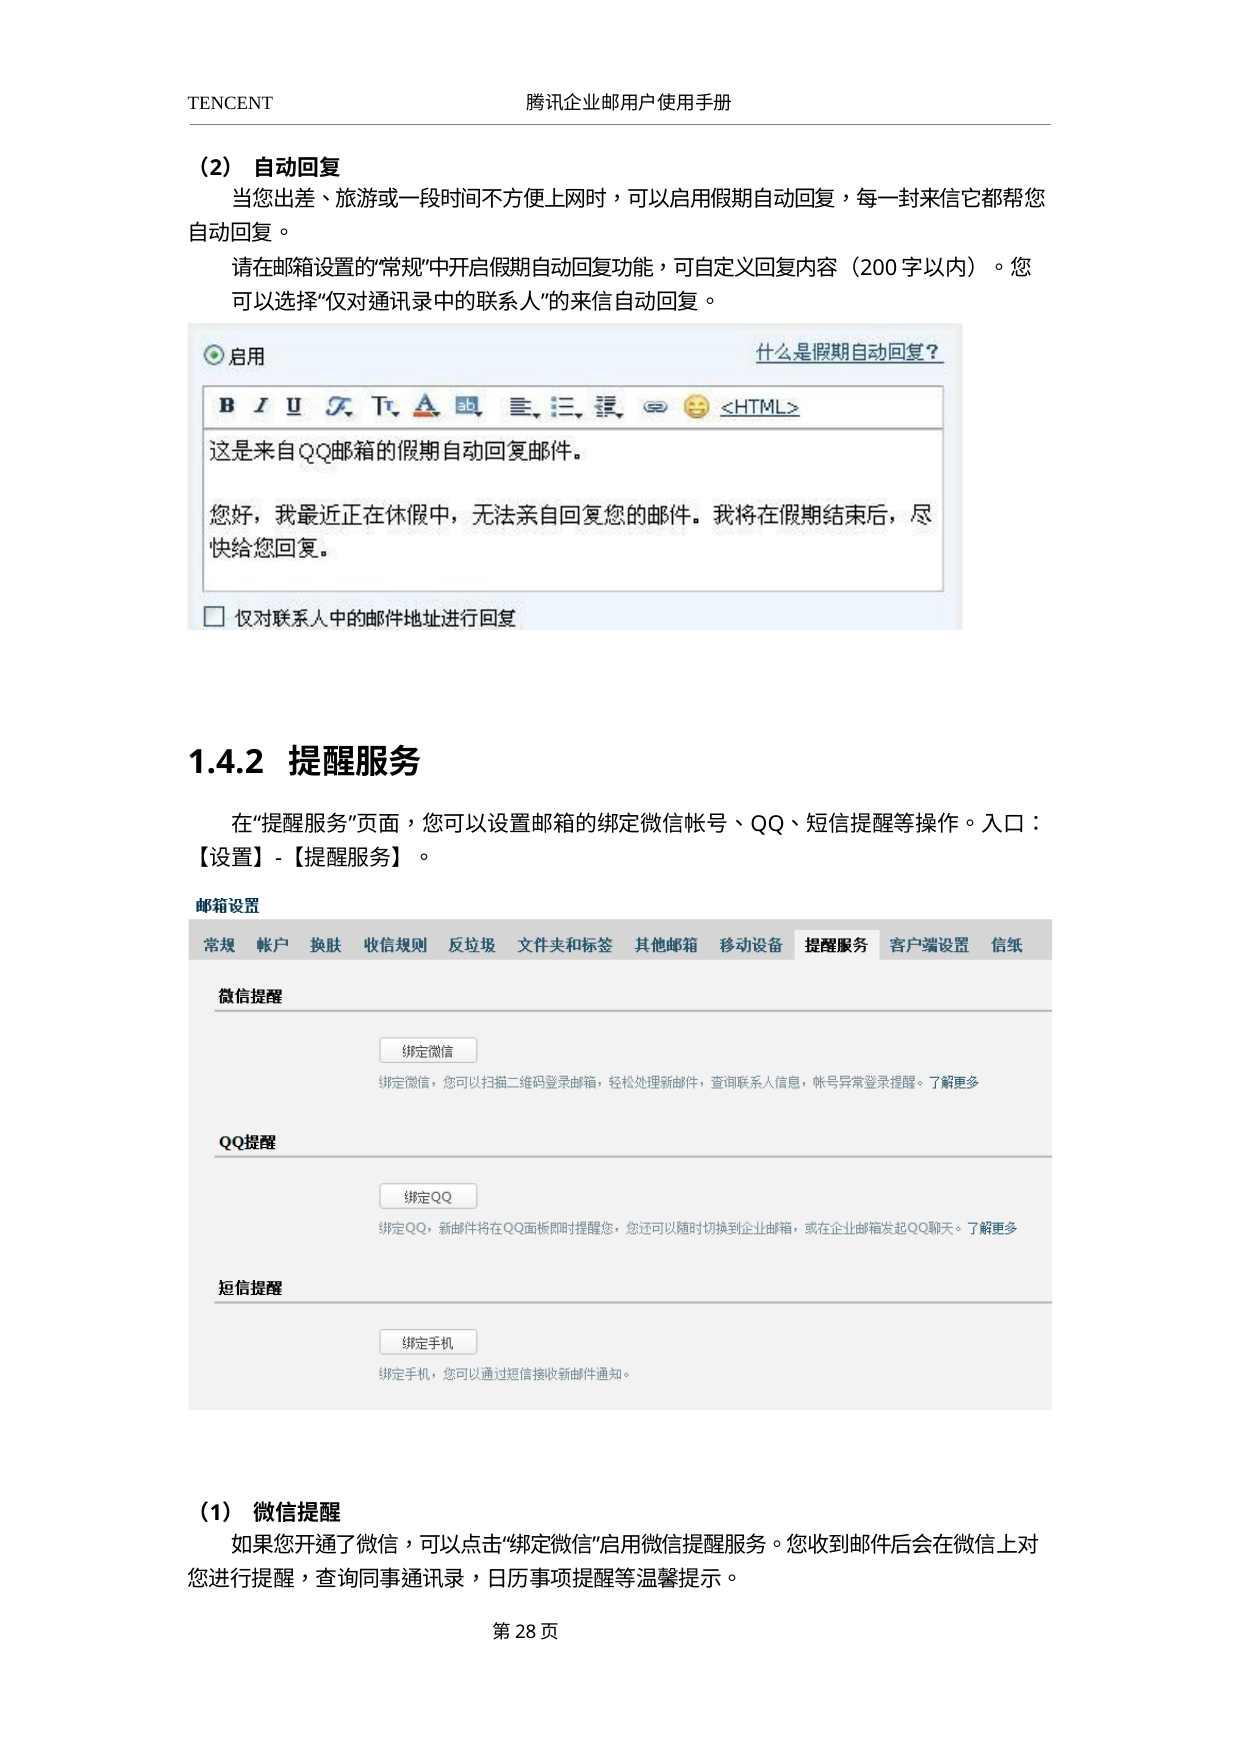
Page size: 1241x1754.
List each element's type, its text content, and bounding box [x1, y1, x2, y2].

text 当您出差、旅游或一段时间不方便上网时，可以启用假期自动回复，每一封来信它都帮您自动回复。 [187, 183, 1054, 247]
text 请在邮箱设置的“常规”中开启假期自动回复功能，可自定义回复内容（200字以内）。您可以选择“仅对通讯录中的联系人”的来信自动回复。 [231, 252, 1053, 316]
picture [187, 323, 963, 630]
text 在“提醒服务”页面，您可以设置邮箱的绑定微信帐号、QQ、短信提醒等操作。入口： [231, 808, 1115, 838]
subtitle 自动回复 [187, 143, 1115, 183]
text 【设置】-【提醒服务】。 [187, 842, 1115, 872]
subtitle 微信提醒 [187, 1489, 1115, 1529]
picture [188, 898, 1053, 1410]
list 提醒服务 [187, 738, 1115, 783]
text 如果您开通了微信，可以点击“绑定微信”启用微信提醒服务。您收到邮件后会在微信上对您进行提醒，查询同事通讯录，日历事项提醒等温馨提示。 [187, 1529, 1054, 1593]
